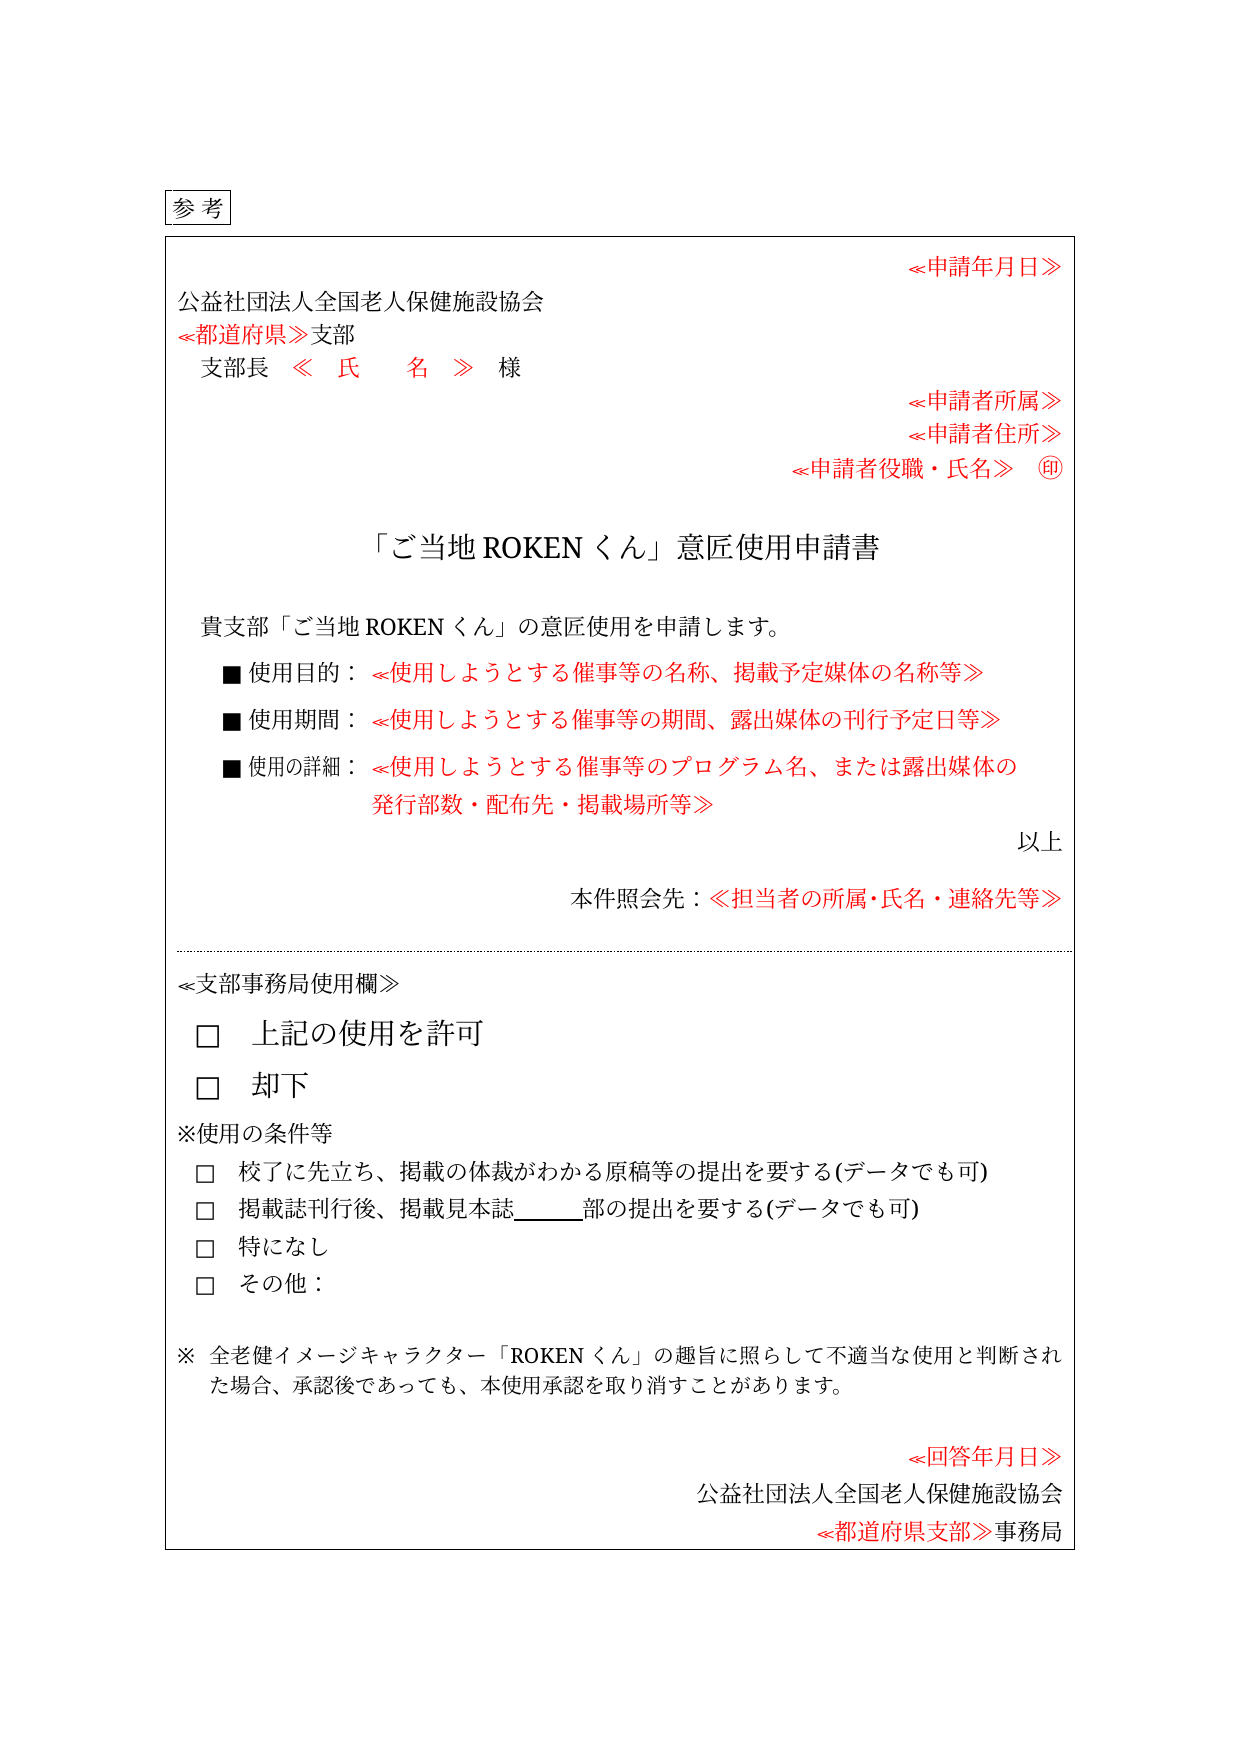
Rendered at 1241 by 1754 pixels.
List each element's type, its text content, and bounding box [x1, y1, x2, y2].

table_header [166, 237, 1074, 1549]
list 参 考 [165, 189, 1075, 227]
